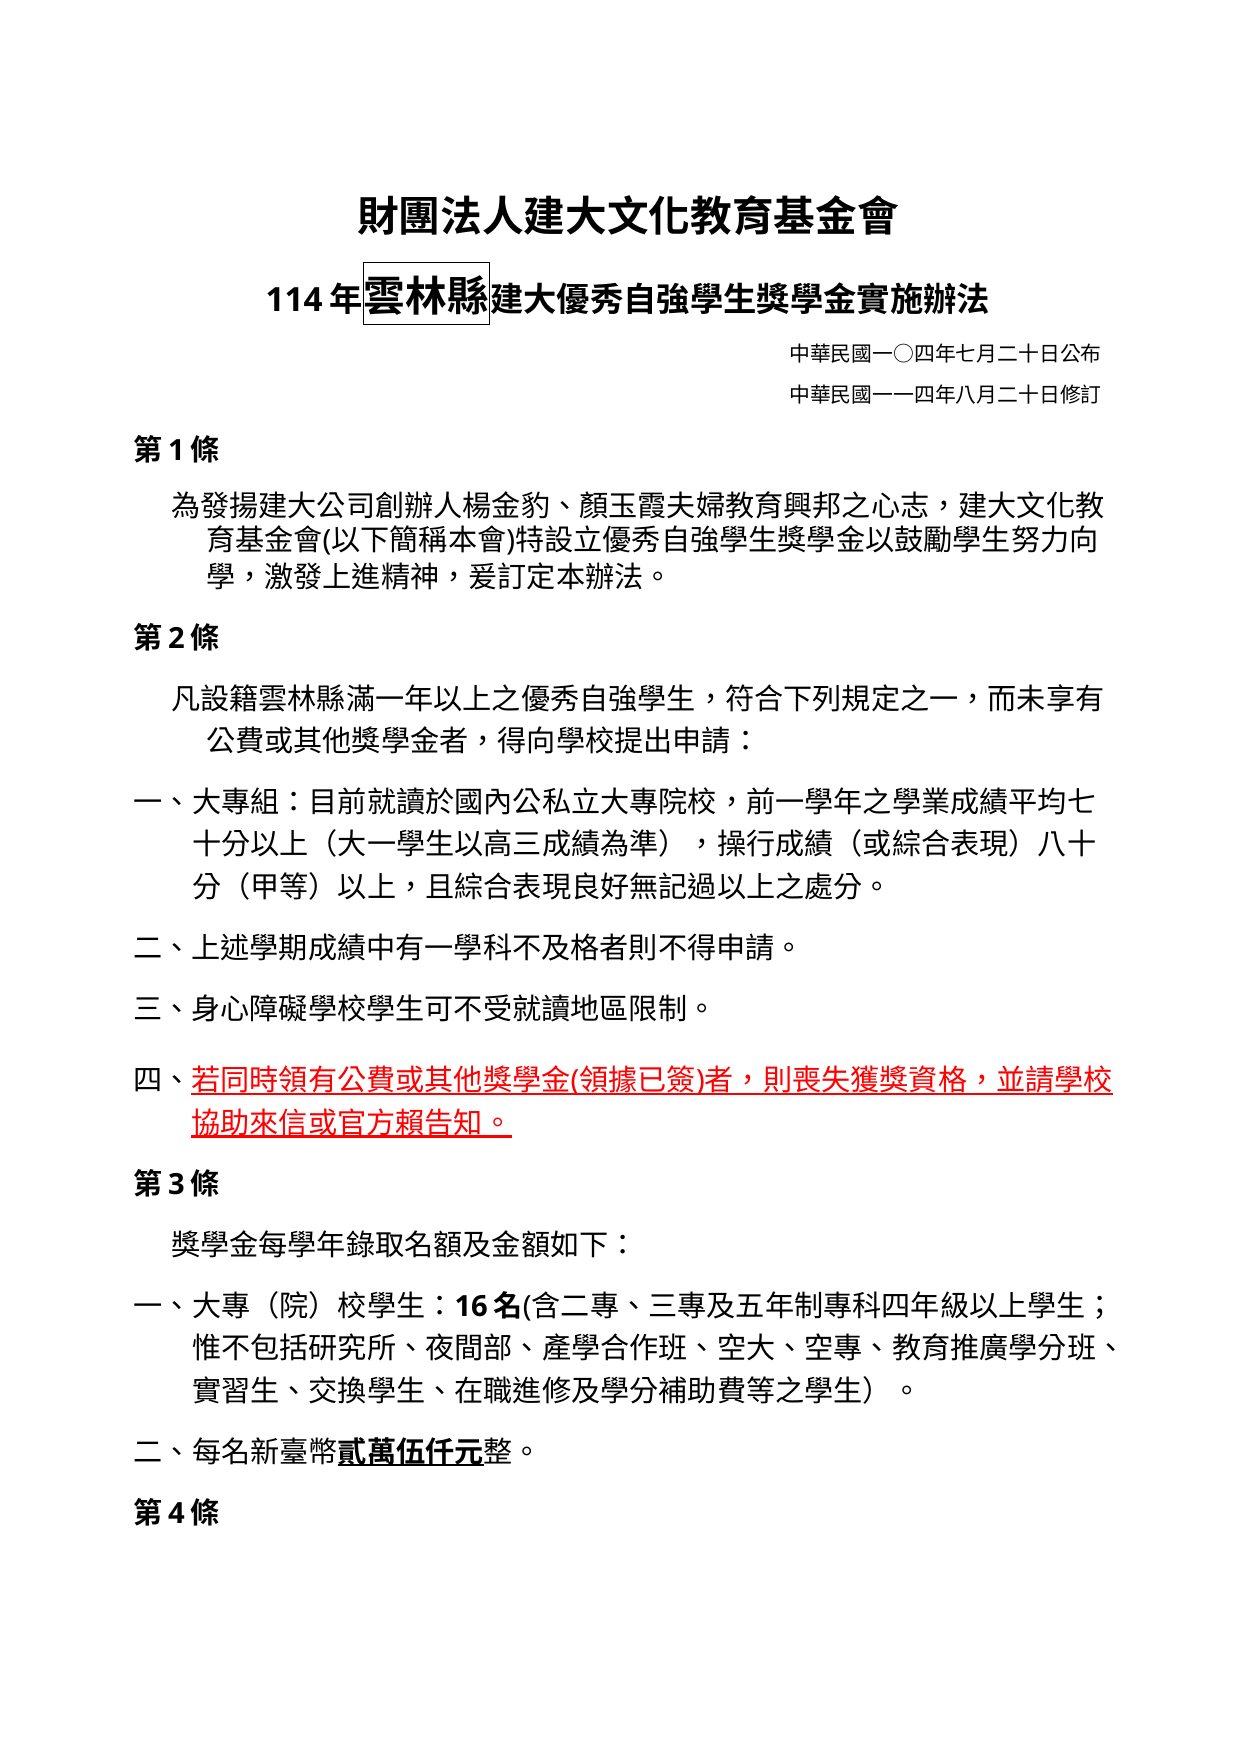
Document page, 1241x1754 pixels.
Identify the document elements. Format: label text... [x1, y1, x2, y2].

text 二、上述學期成績中有一學科不及格者則不得申請。 [133, 924, 1122, 967]
list 大專（院）校學生：16名(含二專、三專及五年制專科四年級以上學生；惟不包括研究所、夜間部、產學合作班、空大、空專、教育推廣學分班、實習生、交換學生、在職進修及學分補助費等之學生）。 [133, 1282, 1122, 1409]
list 大專組：目前就讀於國內公私立大專院校，前一學年之學業成績平均七十分以上（大一學生以高三成績為準），操行成績（或綜合表現）八十分（甲等）以上，且綜合表現良好無記過以上之處分。 [133, 779, 1122, 906]
text 114年雲林縣建大優秀自強學生獎學金實施辦法 [133, 262, 363, 325]
text 三、身心障礙學校學生可不受就讀地區限制。 [133, 985, 1122, 1028]
text 114年雲林縣建大優秀自強學生獎學金實施辦法 [490, 262, 1122, 325]
text 為發揚建大公司創辦人楊金豹、顏玉霞夫婦教育興邦之心志，建大文化教育基金會(以下簡稱本會)特設立優秀自強學生獎學金以鼓勵學生努力向學，激發上進精神，爰訂定本辦法。 [133, 487, 1122, 595]
text 第4條 [133, 1489, 1122, 1532]
list 每名新臺幣貳萬伍仟元整。 [133, 1428, 1122, 1470]
text 第1條 [133, 426, 1122, 468]
text 財團法人建大文化教育基金會 [133, 183, 1122, 243]
text 114年雲林縣建大優秀自強學生獎學金實施辦法 [364, 263, 489, 324]
text 四、若同時領有公費或其他獎學金(領據已簽)者，則喪失獲獎資格，並請學校協助來信或官方賴告知。 [133, 1057, 1122, 1141]
text 第3條 [133, 1160, 1122, 1203]
text 第2條 [133, 614, 1122, 657]
text 凡設籍雲林縣滿一年以上之優秀自強學生，符合下列規定之一，而未享有公費或其他獎學金者，得向學校提出申請： [133, 675, 1122, 760]
text 中華民國一○四年七月二十日公布 [133, 343, 1101, 366]
text 中華民國一一四年八月二十日修訂 [133, 385, 1101, 407]
text 獎學金每學年錄取名額及金額如下： [133, 1221, 1122, 1264]
